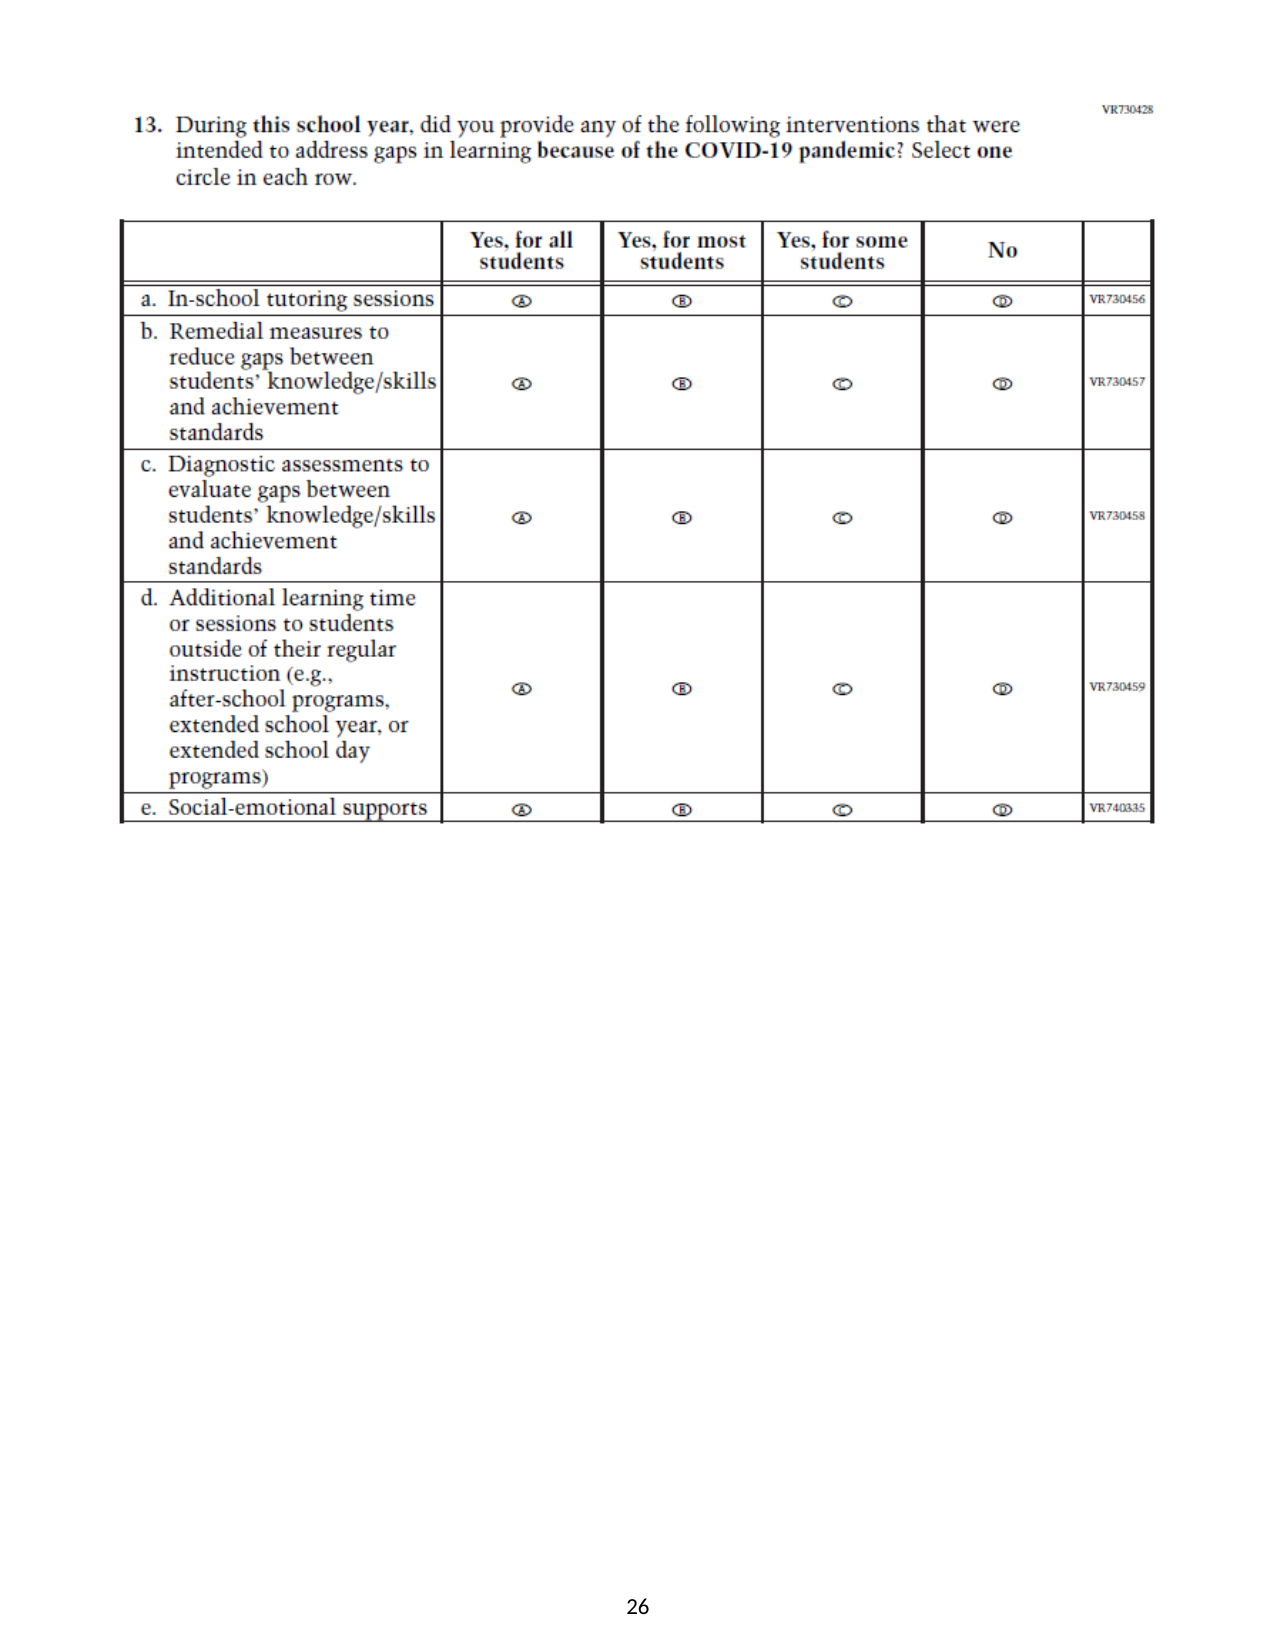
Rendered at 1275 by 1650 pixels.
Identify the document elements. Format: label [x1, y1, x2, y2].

picture [90, 84, 1186, 845]
